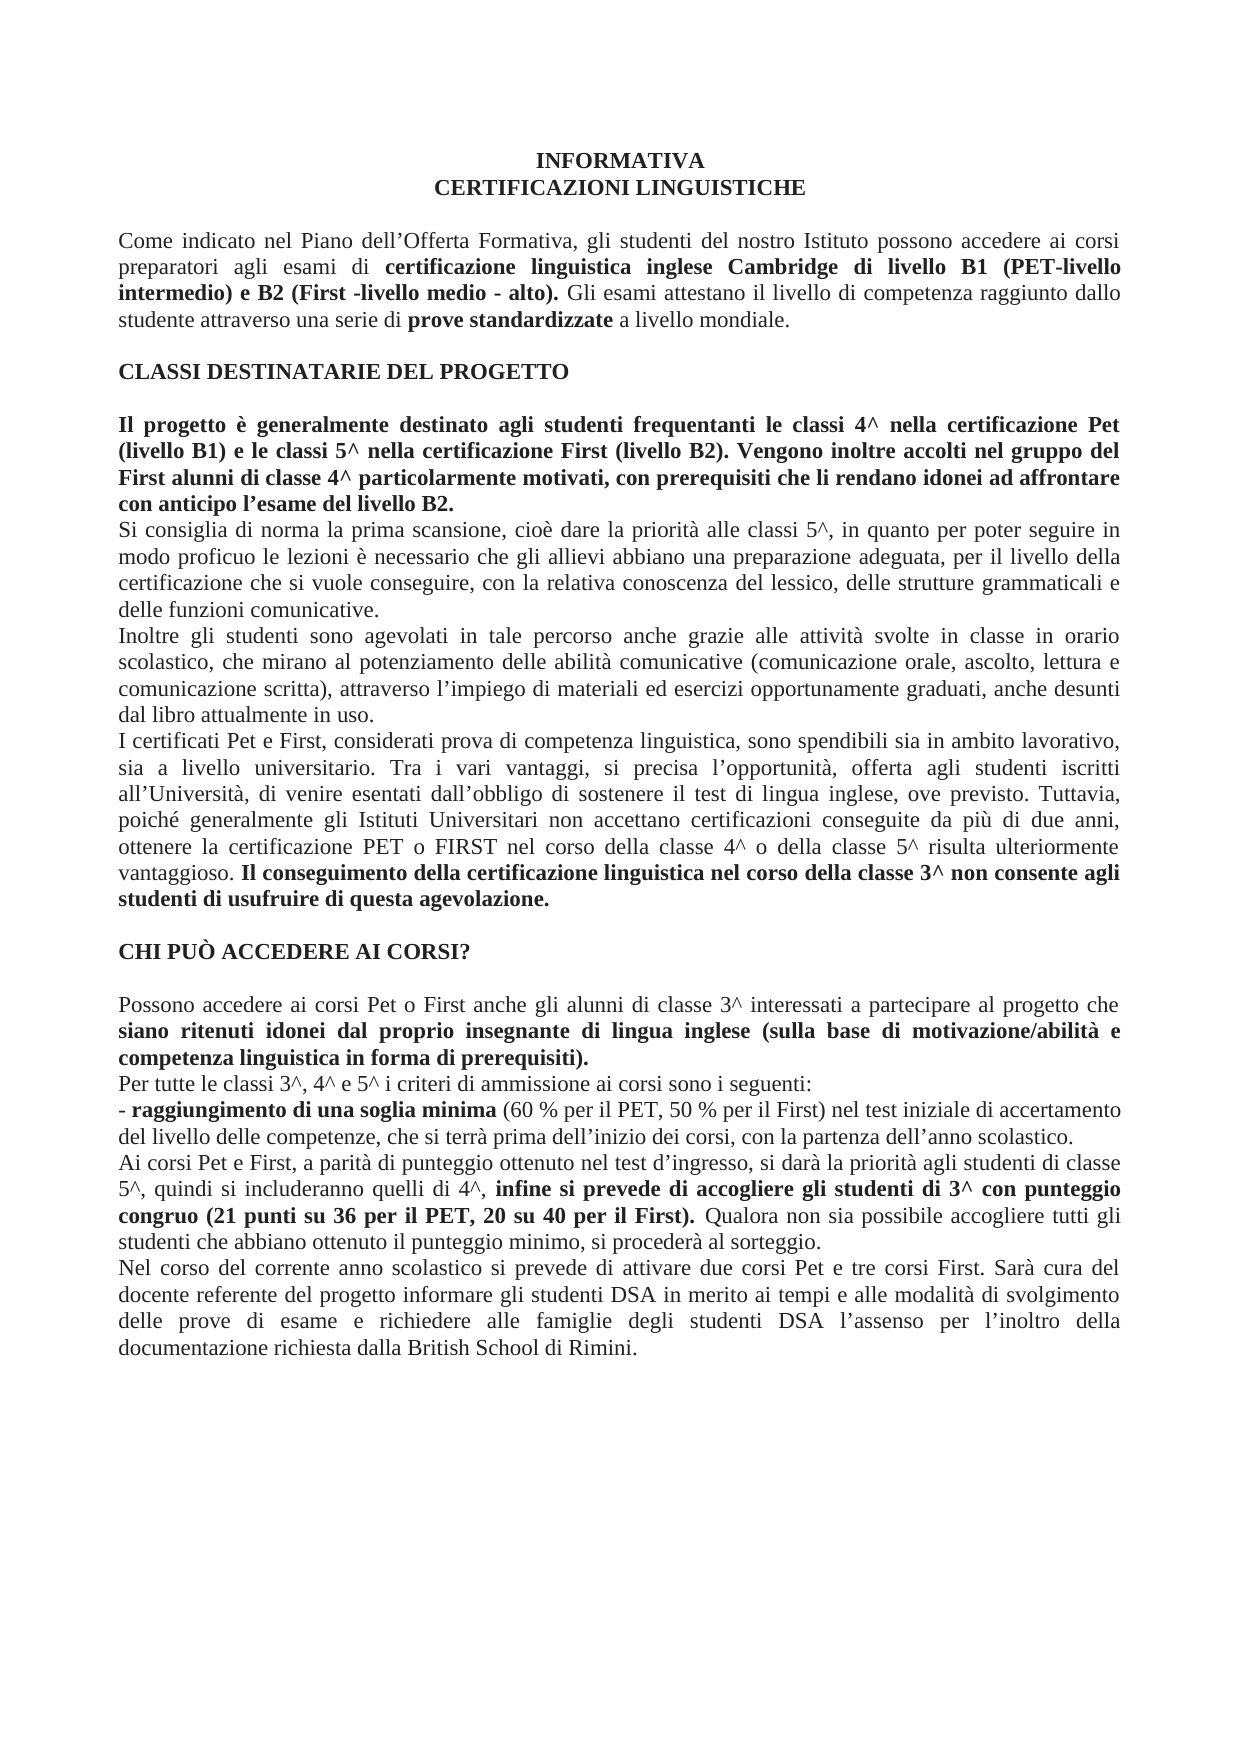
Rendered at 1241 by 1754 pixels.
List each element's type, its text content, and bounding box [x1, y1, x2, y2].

text CERTIFICAZIONI LINGUISTICHE [118, 174, 1122, 200]
text Possono accedere ai corsi Pet o First anche gli alunni di classe 3^ interessati a partecipare al progetto che siano ritenuti idonei dal proprio insegnante di lingua inglese (sulla base di motivazione/abilità e competenza linguistica in forma di prerequisiti). [118, 991, 1122, 1070]
text Il progetto è generalmente destinato agli studenti frequentanti le classi 4^ nella certificazione Pet (livello B1) e le classi 5^ nella certificazione First (livello B2). Vengono inoltre accolti nel gruppo del First alunni di classe 4^ particolarmente motivati, con prerequisiti che li rendano idonei ad affrontare con anticipo l’esame del livello B2. [118, 411, 1122, 517]
text INFORMATIVA [118, 148, 1122, 174]
text Inoltre gli studenti sono agevolati in tale percorso anche grazie alle attività svolte in classe in orario scolastico, che mirano al potenziamento delle abilità comunicative (comunicazione orale, ascolto, lettura e comunicazione scritta), attraverso l’impiego di materiali ed esercizi opportunamente graduati, anche desunti dal libro attualmente in uso. [118, 622, 1122, 727]
text Come indicato nel Piano dell’Offerta Formativa, gli studenti del nostro Istituto possono accedere ai corsi preparatori agli esami di certificazione linguistica inglese Cambridge di livello B1 (PET-livello intermedio) e B2 (First -livello medio - alto). Gli esami attestano il livello di competenza raggiunto dallo studente attraverso una serie di prove standardizzate a livello mondiale. [118, 227, 1122, 332]
text Nel corso del corrente anno scolastico si prevede di attivare due corsi Pet e tre corsi First. Sarà cura del docente referente del progetto informare gli studenti DSA in merito ai tempi e alle modalità di svolgimento delle prove di esame e richiedere alle famiglie degli studenti DSA l’assenso per l’inoltro della documentazione richiesta dalla British School di Rimini. [118, 1254, 1122, 1360]
text CLASSI DESTINATARIE DEL PROGETTO [118, 358, 1122, 385]
text I certificati Pet e First, considerati prova di competenza linguistica, sono spendibili sia in ambito lavorativo, sia a livello universitario. Tra i vari vantaggi, si precisa l’opportunità, offerta agli studenti iscritti all’Università, di venire esentati dall’obbligo di sostenere il test di lingua inglese, ove previsto. Tuttavia, poiché generalmente gli Istituti Universitari non accettano certificazioni conseguite da più di due anni, ottenere la certificazione PET o FIRST nel corso della classe 4^ o della classe 5^ risulta ulteriormente vantaggioso. Il conseguimento della certificazione linguistica nel corso della classe 3^ non consente agli studenti di usufruire di questa agevolazione. [118, 727, 1122, 912]
text Si consiglia di norma la prima scansione, cioè dare la priorità alle classi 5^, in quanto per poter seguire in modo proficuo le lezioni è necessario che gli allievi abbiano una preparazione adeguata, per il livello della certificazione che si vuole conseguire, con la relativa conoscenza del lessico, delle strutture grammaticali e delle funzioni comunicative. [118, 517, 1122, 622]
text Ai corsi Pet e First, a parità di punteggio ottenuto nel test d’ingresso, si darà la priorità agli studenti di classe 5^, quindi si includeranno quelli di 4^, infine si prevede di accogliere gli studenti di 3^ con punteggio congruo (21 punti su 36 per il PET, 20 su 40 per il First). Qualora non sia possibile accogliere tutti gli studenti che abbiano ottenuto il punteggio minimo, si procederà al sorteggio. [118, 1149, 1122, 1254]
text - raggiungimento di una soglia minima (60 % per il PET, 50 % per il First) nel test iniziale di accertamento del livello delle competenze, che si terrà prima dell’inizio dei corsi, con la partenza dell’anno scolastico. [118, 1096, 1122, 1149]
text Per tutte le classi 3^, 4^ e 5^ i criteri di ammissione ai corsi sono i seguenti: [118, 1070, 1122, 1096]
text CHI PUÒ ACCEDERE AI CORSI? [118, 938, 1122, 964]
